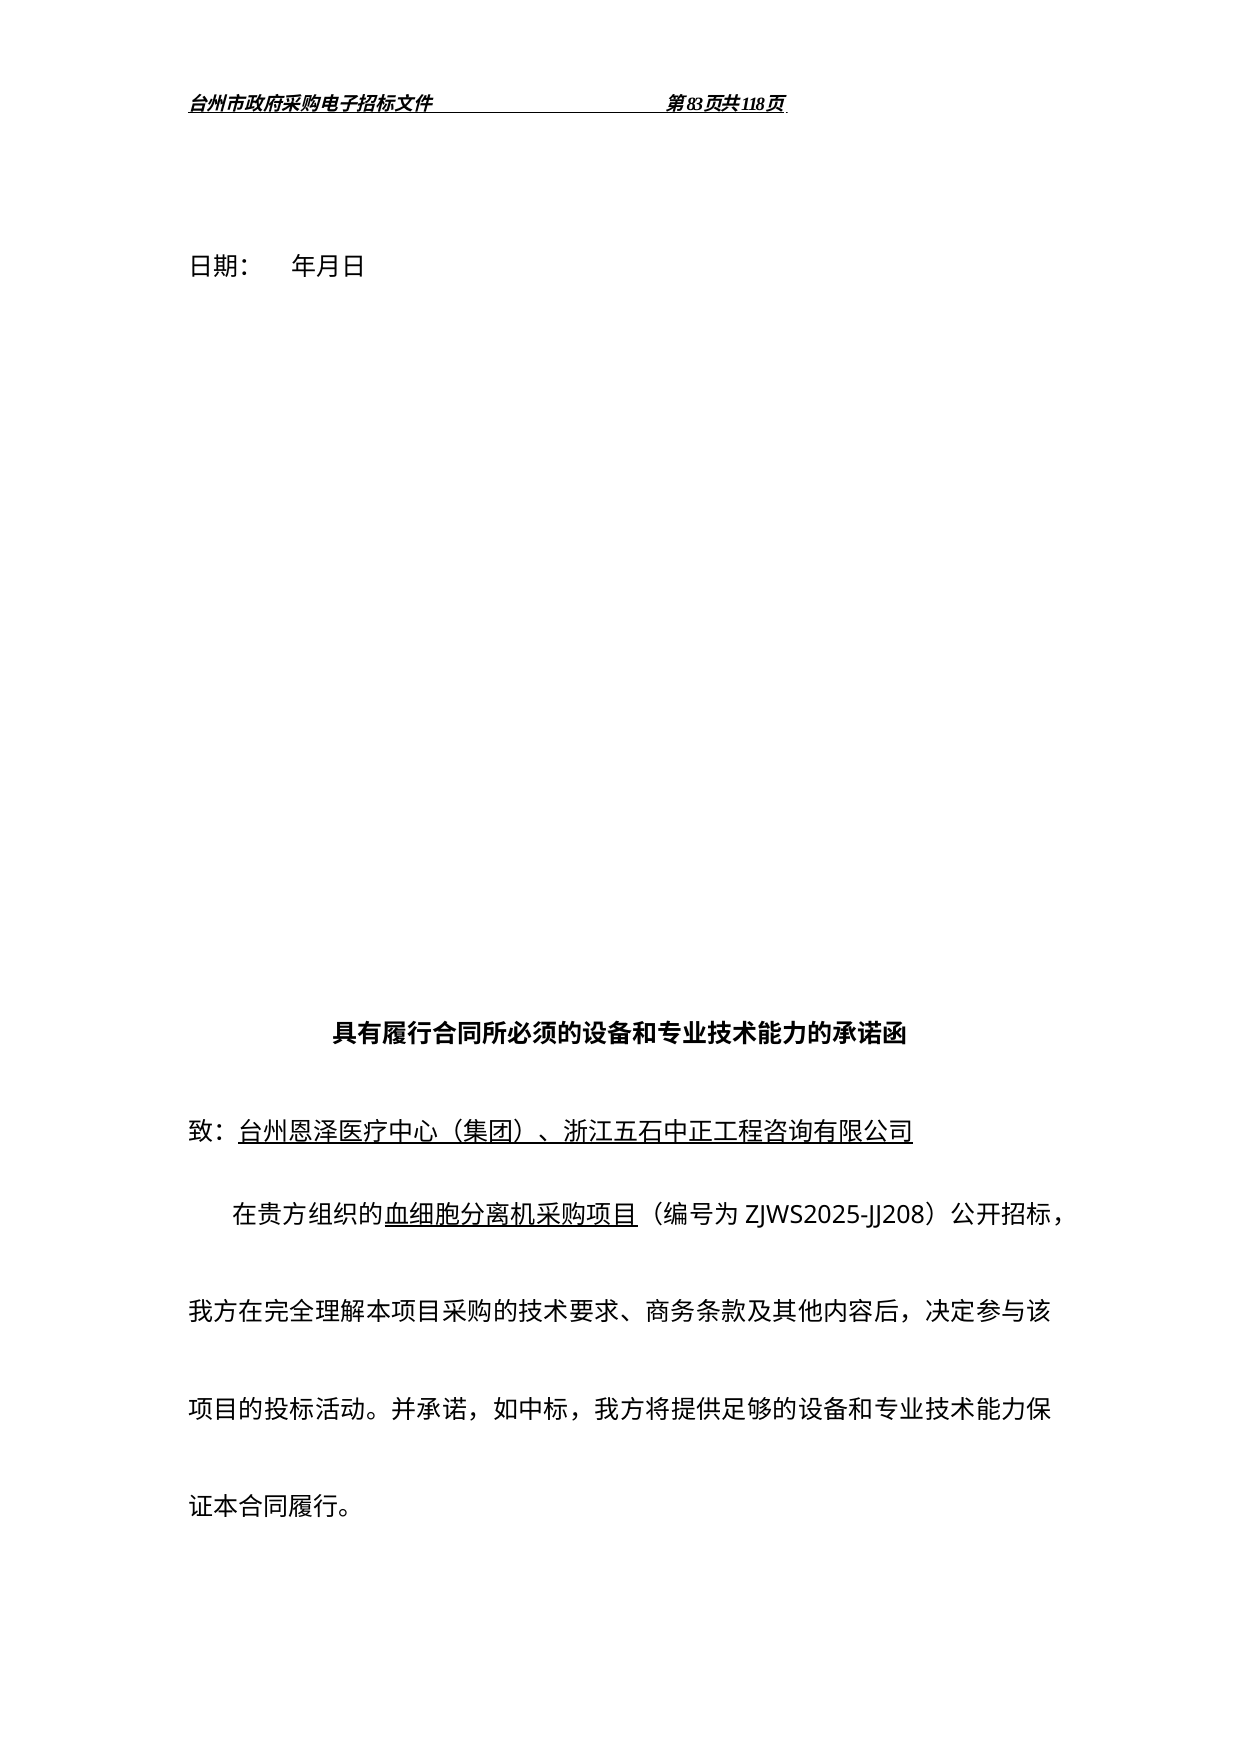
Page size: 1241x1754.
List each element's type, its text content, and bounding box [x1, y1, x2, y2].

text 具有履行合同所必须的设备和专业技术能力的承诺函 [188, 999, 1052, 1064]
text 日期： 年月日 [188, 232, 1052, 297]
text 致：台州恩泽医疗中心（集团）、浙江五石中正工程咨询有限公司 [188, 1097, 1052, 1162]
text 在贵方组织的血细胞分离机采购项目（编号为ZJWS2025-JJ208）公开招标，我方在完全理解本项目采购的技术要求、商务条款及其他内容后，决定参与该项目的投标活动。并承诺，如中标，我方将提供足够的设备和专业技术能力保证本合同履行。 [188, 1180, 1052, 1537]
